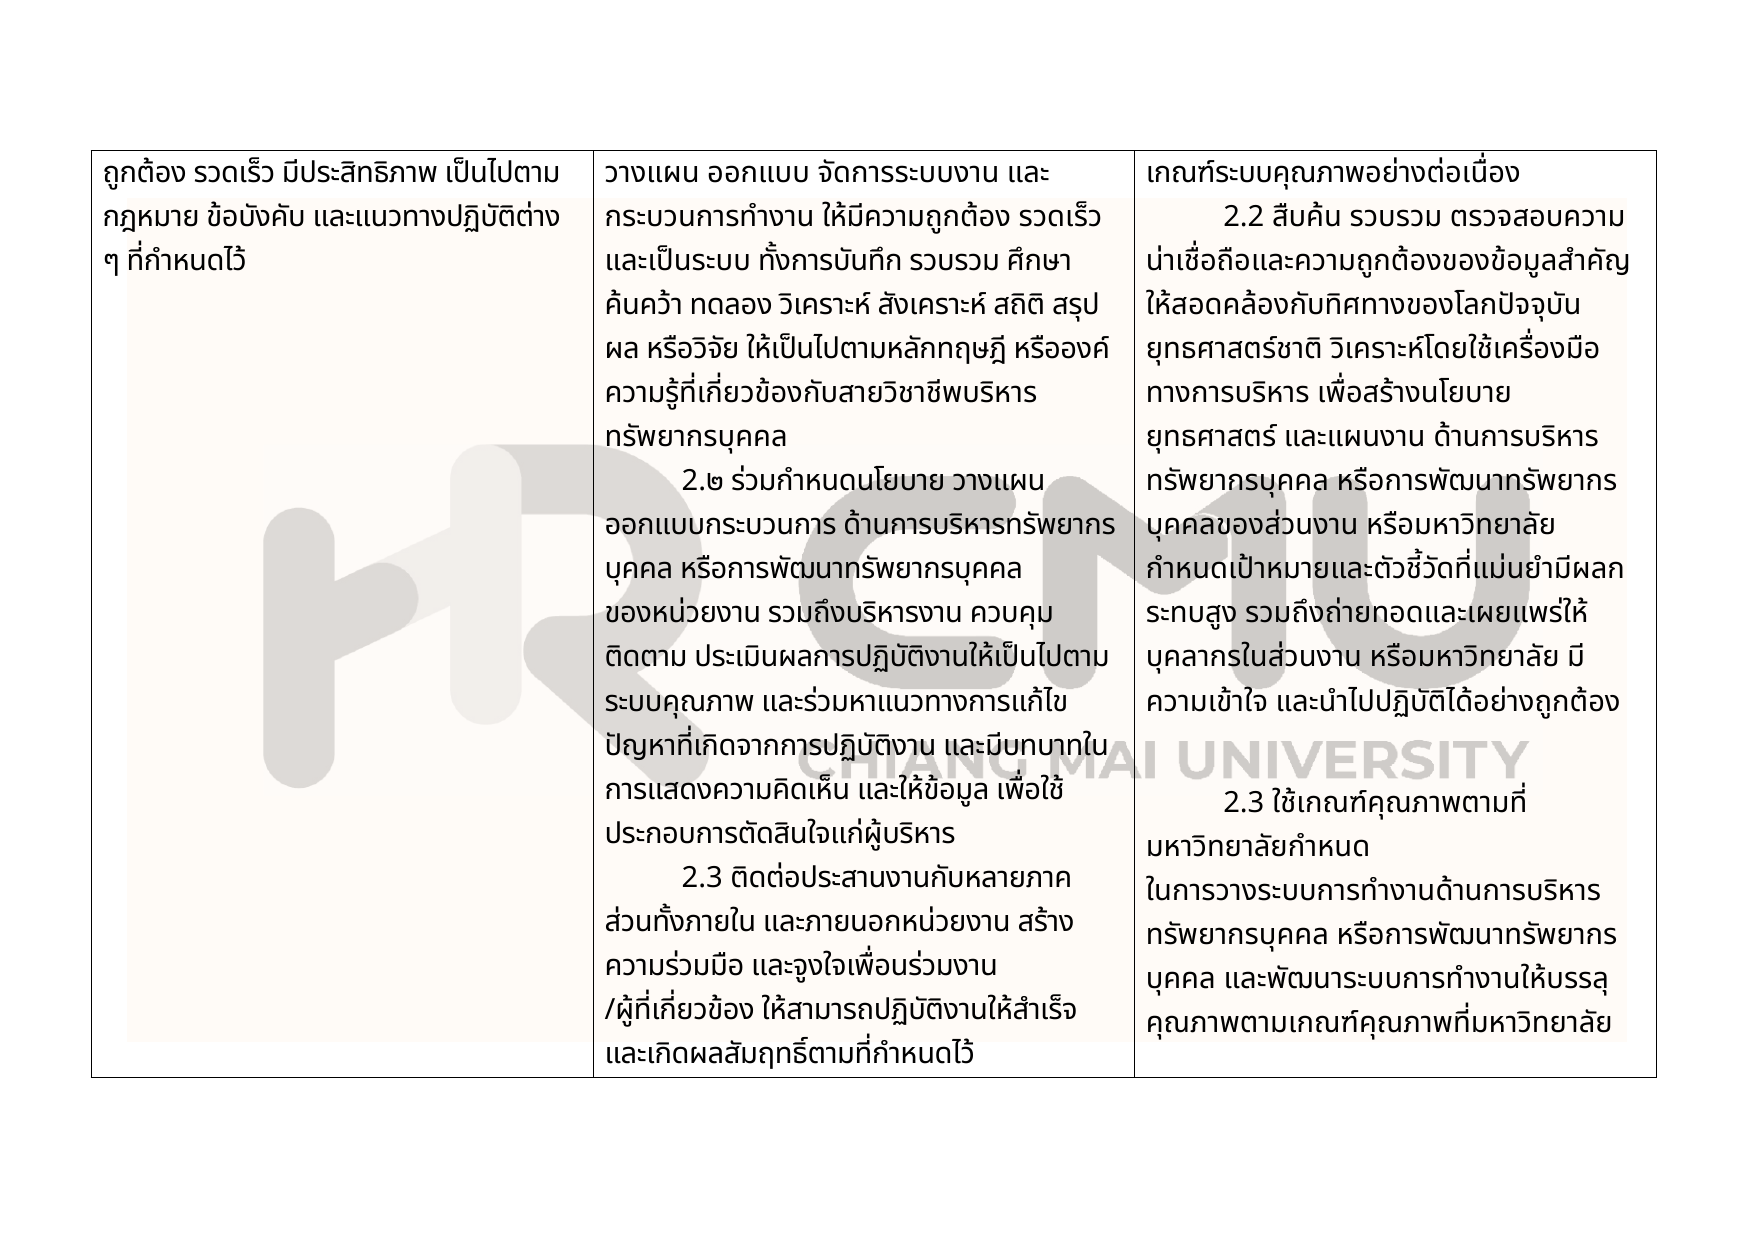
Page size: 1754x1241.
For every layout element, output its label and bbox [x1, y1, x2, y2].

table_cell [92, 151, 593, 1077]
table_cell [1135, 151, 1656, 1077]
table_cell [594, 151, 1134, 1077]
